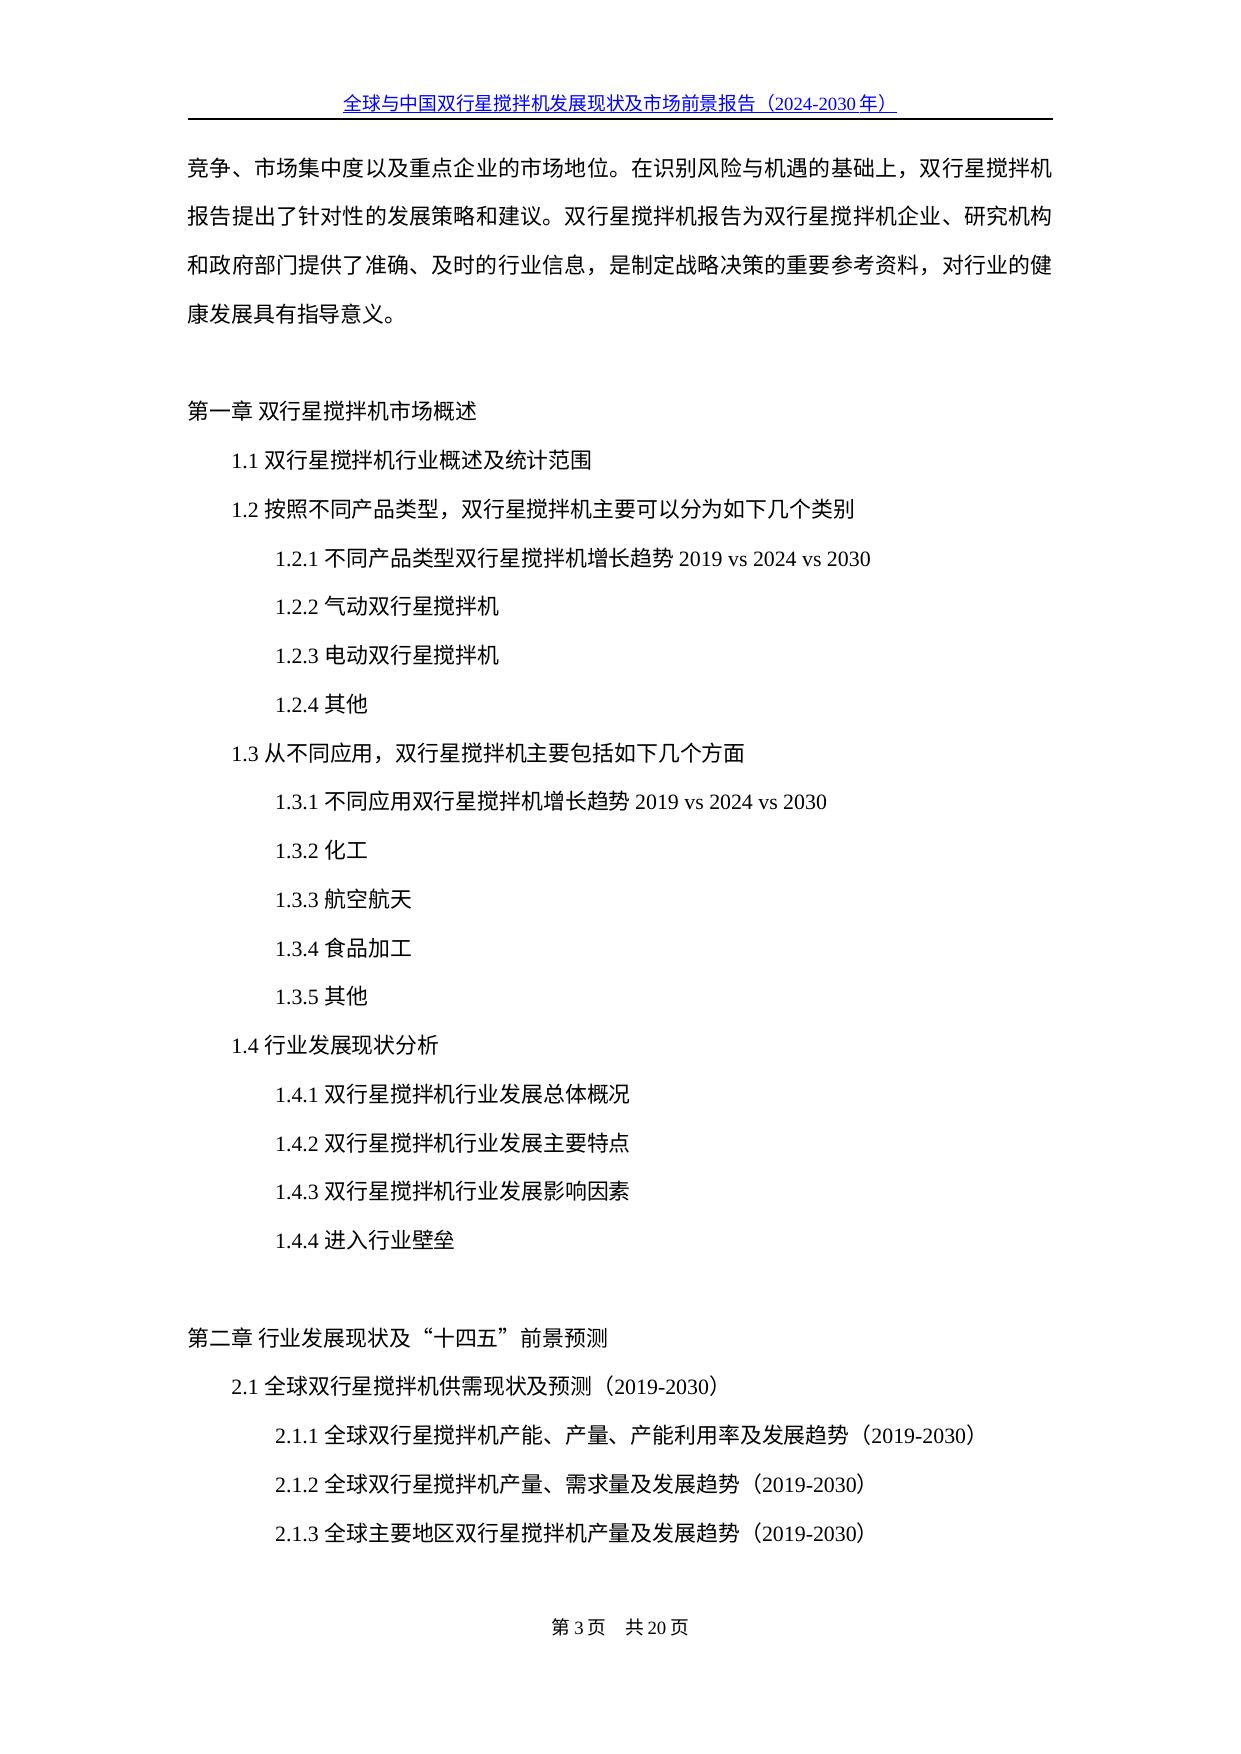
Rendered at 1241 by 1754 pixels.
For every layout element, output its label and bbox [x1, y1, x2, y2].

text [187, 150, 1053, 1548]
